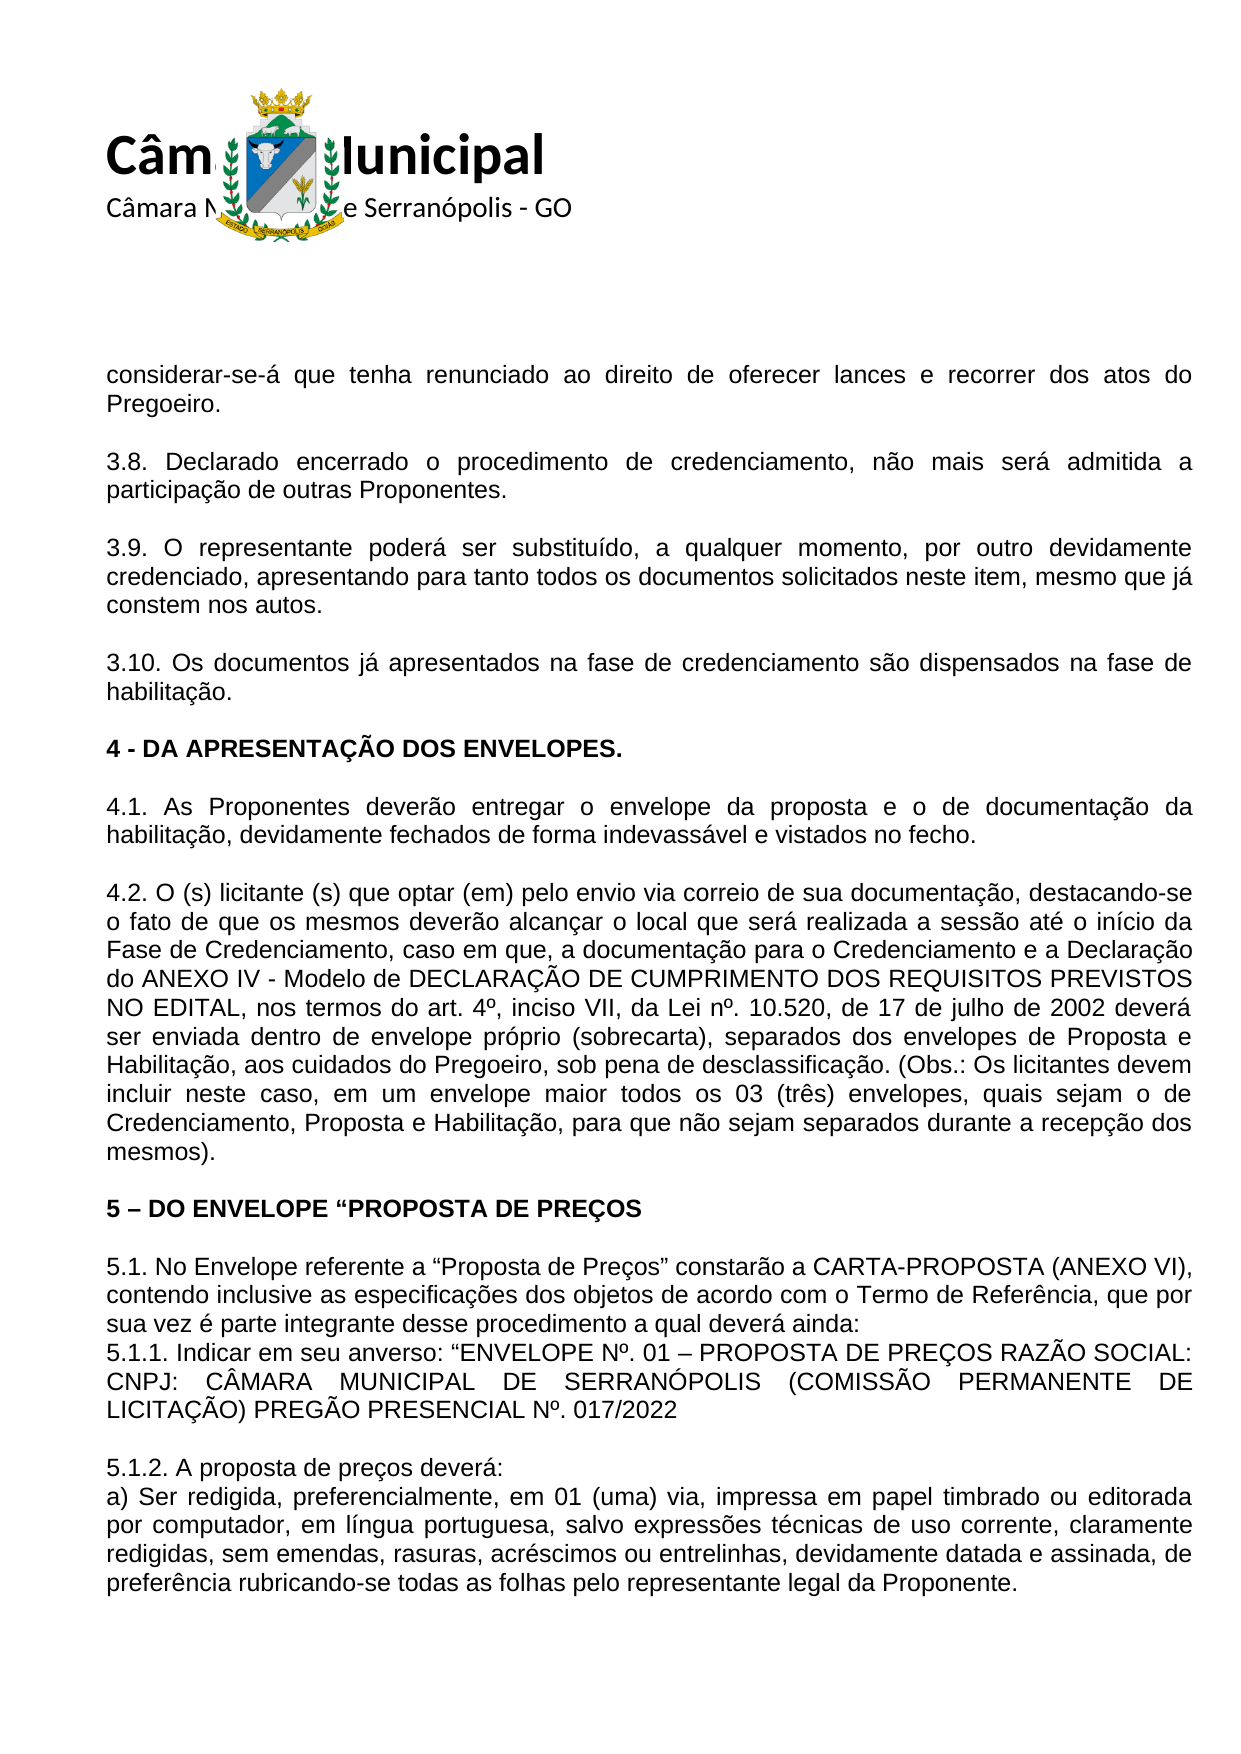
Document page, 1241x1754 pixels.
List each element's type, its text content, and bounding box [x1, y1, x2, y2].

picture [215, 88, 344, 242]
list 3.8. Declarado encerrado o procedimento de credenciamento, não mais será admitida a participação de outras Proponentes. [106, 447, 1194, 504]
list 5.1. No Envelope referente a “Proposta de Preços” constarão a CARTA-PROPOSTA (ANEXO VI), contendo inclusive as especificações dos objetos de acordo com o Termo de Referência, que por sua vez é parte integrante desse procedimento a qual deverá ainda: [106, 1252, 1194, 1338]
list a) Ser redigida, preferencialmente, em 01 (uma) via, impressa em papel timbrado ou editorada por computador, em língua portuguesa, salvo expressões técnicas de uso corrente, claramente redigidas, sem emendas, rasuras, acréscimos ou entrelinhas, devidamente datada e assinada, de preferência rubricando-se todas as folhas pelo representante legal da Proponente. [106, 1482, 1194, 1597]
list 3.9. O representante poderá ser substituído, a qualquer momento, por outro devidamente credenciado, apresentando para tanto todos os documentos solicitados neste item, mesmo que já constem nos autos. [106, 533, 1194, 619]
list 5.1.2. A proposta de preços deverá: [106, 1453, 1194, 1482]
list 5 – DO ENVELOPE “PROPOSTA DE PREÇOS [106, 1194, 1194, 1223]
list 3.10. Os documentos já apresentados na fase de credenciamento são dispensados na fase de habilitação. [106, 648, 1194, 705]
list 4.2. O (s) licitante (s) que optar (em) pelo envio via correio de sua documentação, destacando-se o fato de que os mesmos deverão alcançar o local que será realizada a sessão até o início da Fase de Credenciamento, caso em que, a documentação para o Credenciamento e a Declaração do ANEXO IV - Modelo de DECLARAÇÃO DE CUMPRIMENTO DOS REQUISITOS PREVISTOS NO EDITAL, nos termos do art. 4º, inciso VII, da Lei nº. 10.520, de 17 de julho de 2002 deverá ser enviada dentro de envelope próprio (sobrecarta), separados dos envelopes de Proposta e Habilitação, aos cuidados do Pregoeiro, sob pena de desclassificação. (Obs.: Os licitantes devem incluir neste caso, em um envelope maior todos os 03 (três) envelopes, quais sejam o de Credenciamento, Proposta e Habilitação, para que não sejam separados durante a recepção dos mesmos). [106, 878, 1194, 1165]
list 5.1.1. Indicar em seu anverso: “ENVELOPE Nº. 01 – PROPOSTA DE PREÇOS RAZÃO SOCIAL: CNPJ: CÂMARA MUNICIPAL DE SERRANÓPOLIS (COMISSÃO PERMANENTE DE LICITAÇÃO) PREGÃO PRESENCIAL Nº. 017/2022 [106, 1338, 1194, 1424]
list 4 - DA APRESENTAÇÃO DOS ENVELOPES. [106, 734, 1194, 763]
list 4.1. As Proponentes deverão entregar o envelope da proposta e o de documentação da habilitação, devidamente fechados de forma indevassável e vistados no fecho. [106, 792, 1194, 849]
